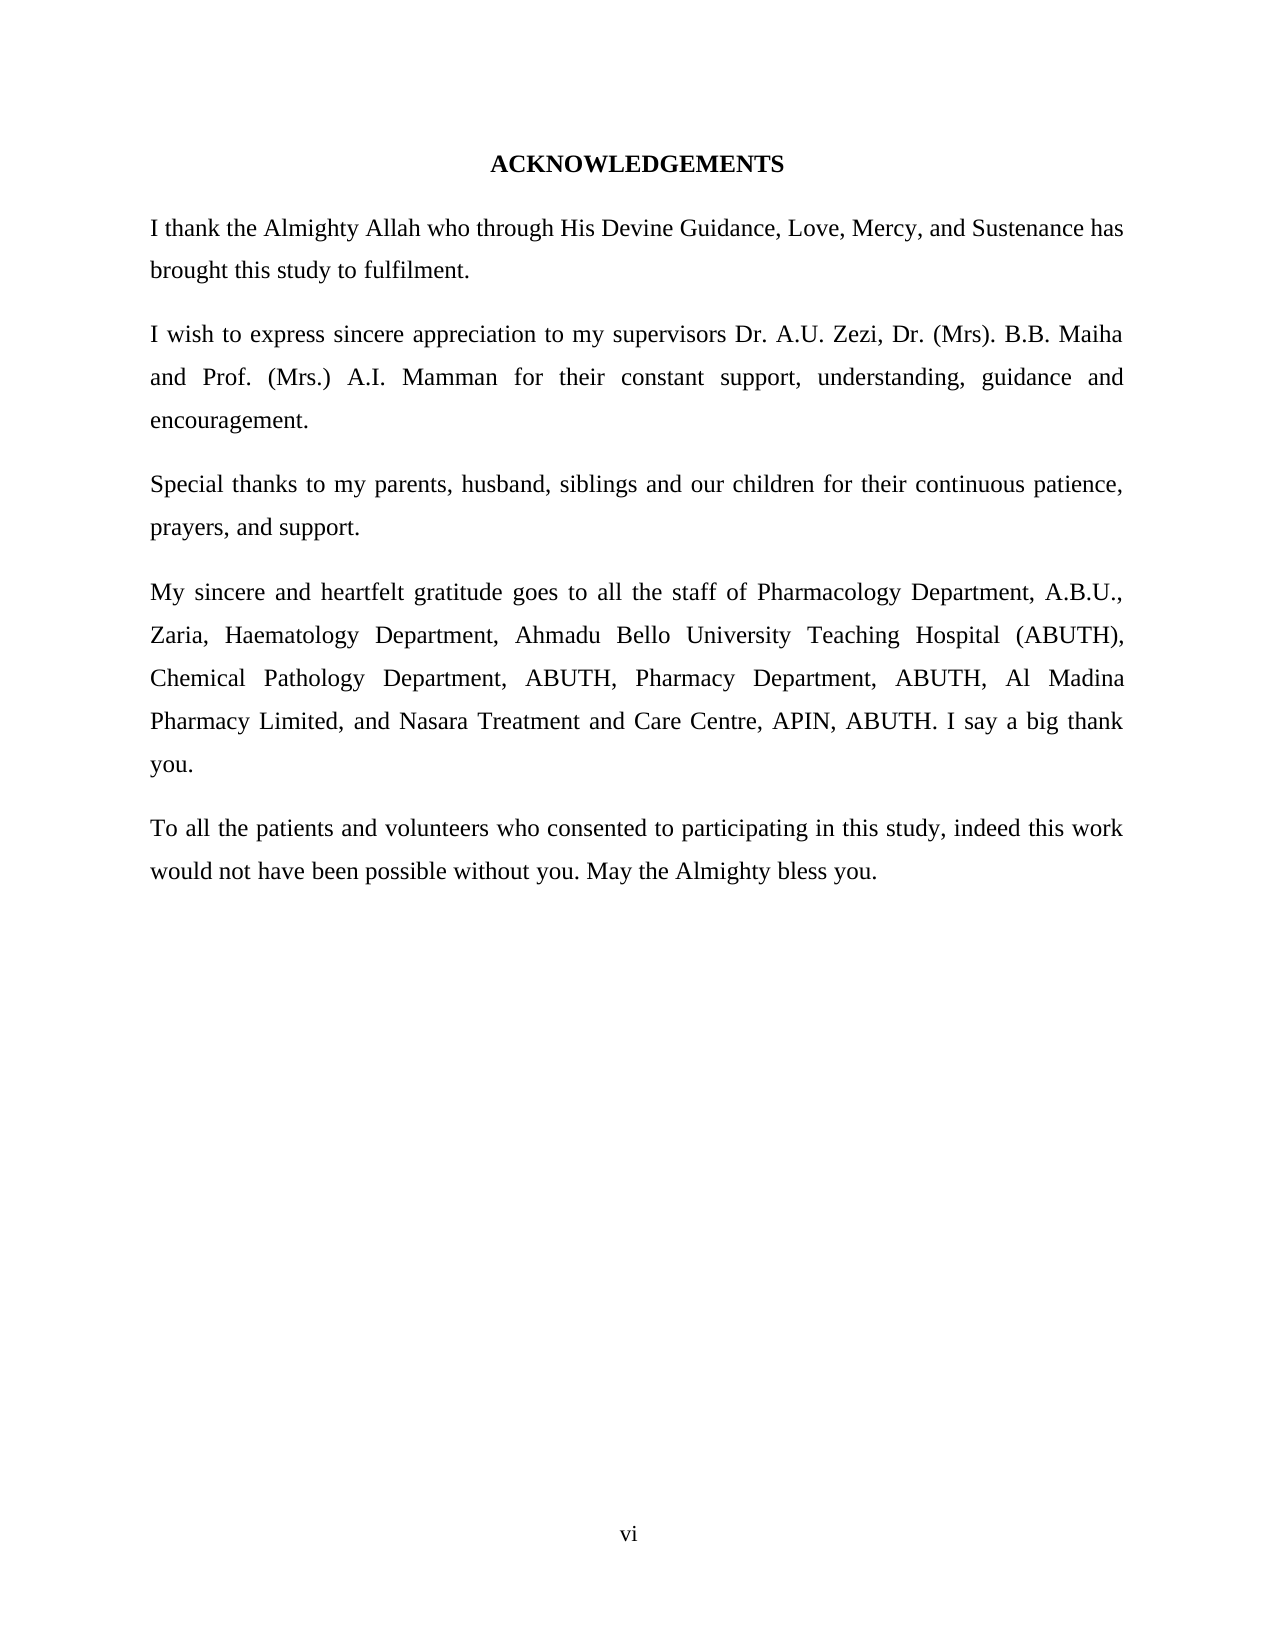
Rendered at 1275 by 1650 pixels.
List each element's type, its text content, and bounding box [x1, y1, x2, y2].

text My sincere and heartfelt gratitude goes to all the staff of Pharmacology Department, A.B.U., Zaria, Haematology Department, Ahmadu Bello University Teaching Hospital (ABUTH), Chemical Pathology Department, ABUTH, Pharmacy Department, ABUTH, Al Madina Pharmacy Limited, and Nasara Treatment and Care Centre, APIN, ABUTH. I say a big thank you. [150, 577, 1124, 778]
text Special thanks to my parents, husband, siblings and our children for their continuous patience, prayers, and support. [150, 469, 1124, 541]
text To all the patients and volunteers who consented to participating in this study, indeed this work would not have been possible without you. May the Almighty bless you. [150, 813, 1125, 885]
text I thank the Almighty Allah who through His Devine Guidance, Love, Mercy, and Sustenance has brought this study to fulfilment. [150, 213, 1124, 284]
text I wish to express sincere appreciation to my supervisors Dr. A.U. Zezi, Dr. (Mrs). B.B. Maiha and Prof. (Mrs.) A.I. Mamman for their constant support, understanding, guidance and encouragement. [150, 319, 1124, 434]
subtitle ACKNOWLEDGEMENTS [167, 149, 1108, 178]
